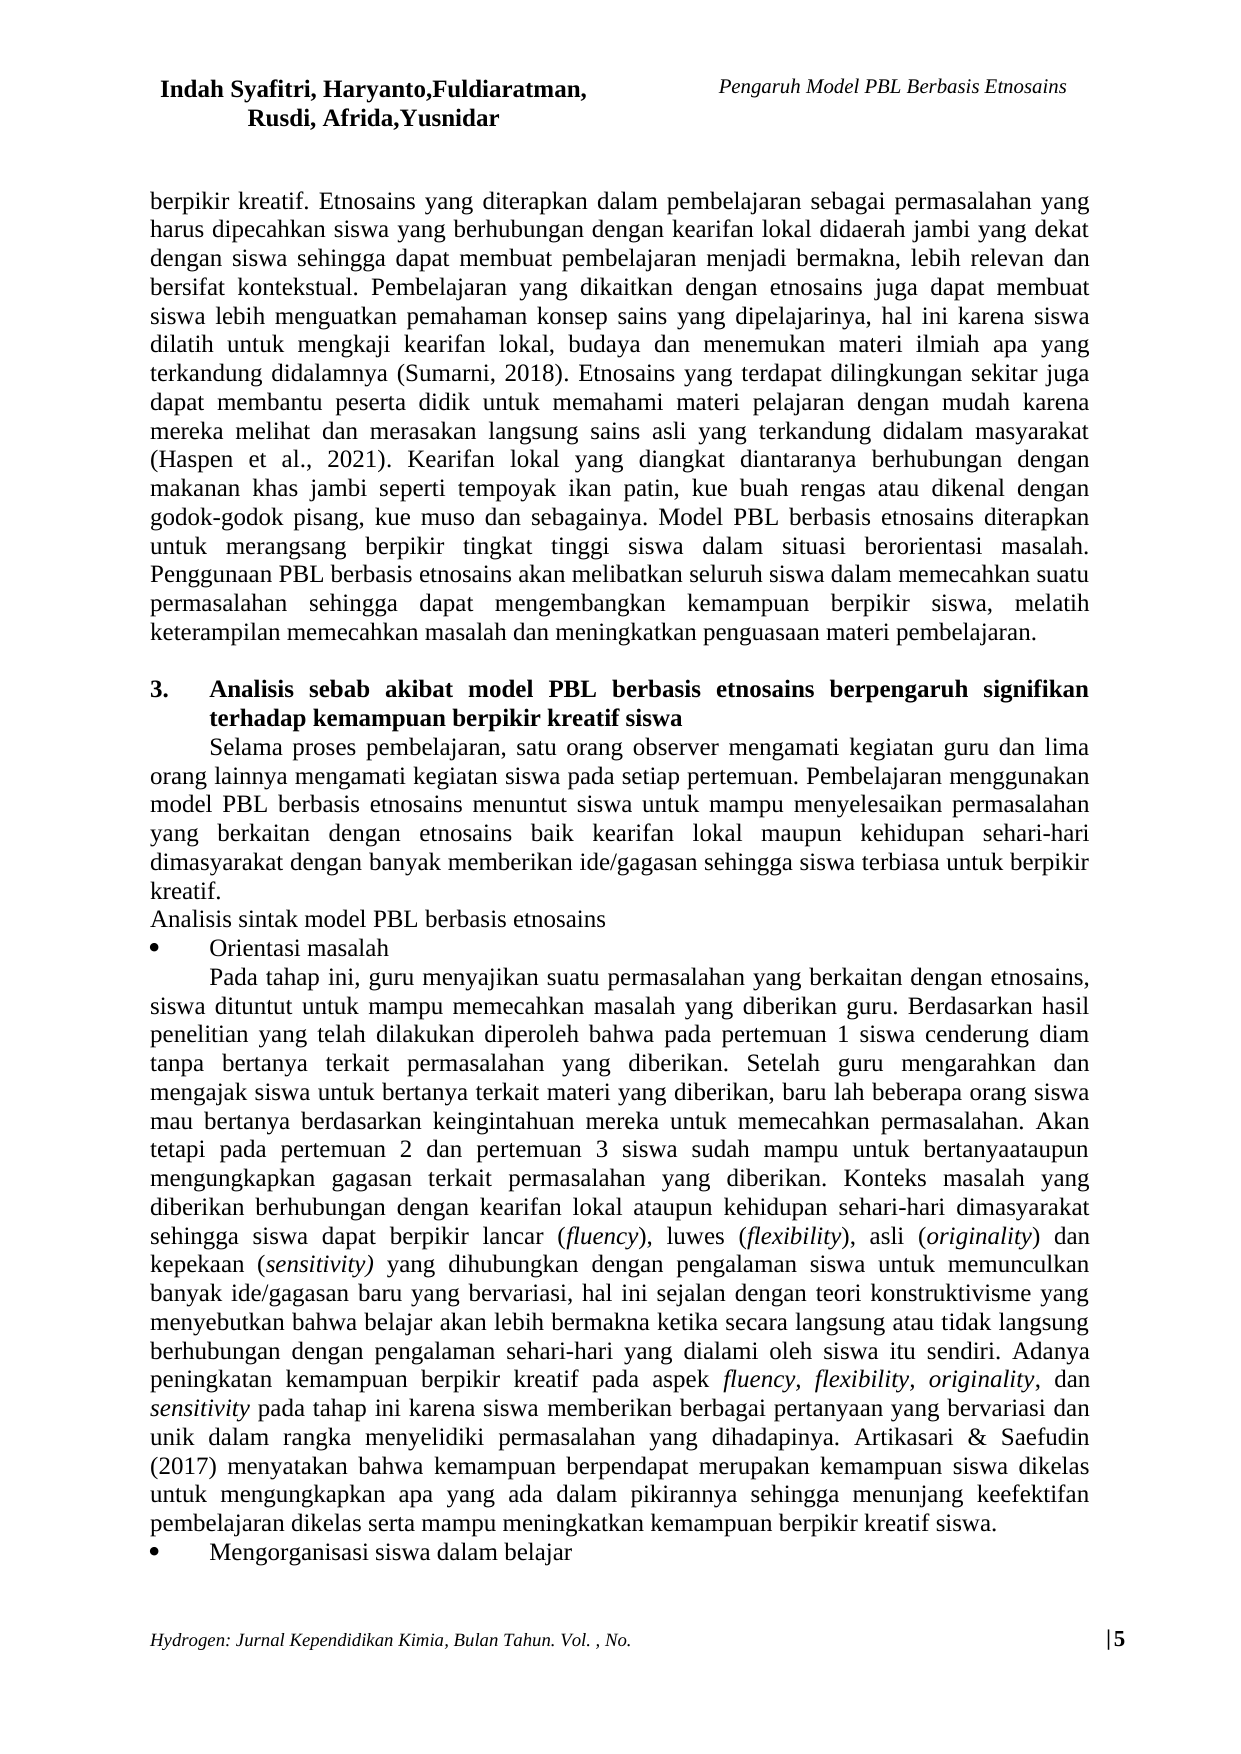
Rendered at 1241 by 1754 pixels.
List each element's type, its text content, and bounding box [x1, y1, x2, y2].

list Mengorganisasi siswa dalam belajar [150, 1537, 1090, 1566]
list Pada tahap ini, guru menyajikan suatu permasalahan yang berkaitan dengan etnosains, siswa dituntut untuk mampu memecahkan masalah yang diberikan guru. Berdasarkan hasil penelitian yang telah dilakukan diperoleh bahwa pada pertemuan 1 siswa cenderung diam tanpa bertanya terkait permasalahan yang diberikan. Setelah guru mengarahkan dan mengajak siswa untuk bertanya terkait materi yang diberikan, baru lah beberapa orang siswa mau bertanya berdasarkan keingintahuan mereka untuk memecahkan permasalahan. Akan tetapi pada pertemuan 2 dan pertemuan 3 siswa sudah mampu untuk bertanyaataupun mengungkapkan gagasan terkait permasalahan yang diberikan. Konteks masalah yang diberikan berhubungan dengan kearifan lokal ataupun kehidupan sehari-hari dimasyarakat sehingga siswa dapat berpikir lancar (fluency), luwes (flexibility), asli (originality) dan kepekaan (sensitivity) yang dihubungkan dengan pengalaman siswa untuk memunculkan banyak ide/gagasan baru yang bervariasi, hal ini sejalan dengan teori konstruktivisme yang menyebutkan bahwa belajar akan lebih bermakna ketika secara langsung atau tidak langsung berhubungan dengan pengalaman sehari-hari yang dialami oleh siswa itu sendiri. Adanya peningkatan kemampuan berpikir kreatif pada aspek fluency, flexibility, originality, dan sensitivity pada tahap ini karena siswa memberikan berbagai pertanyaan yang bervariasi dan unik dalam rangka menyelidiki permasalahan yang dihadapinya. Artikasari & Saefudin (2017) menyatakan bahwa kemampuan berpendapat merupakan kemampuan siswa dikelas untuk mengungkapkan apa yang ada dalam pikirannya sehingga menunjang keefektifan pembelajaran dikelas serta mampu meningkatkan kemampuan berpikir kreatif siswa. [150, 962, 1090, 1537]
list Analisis sebab akibat model PBL berbasis etnosains berpengaruh signifikan terhadap kemampuan berpikir kreatif siswa [150, 674, 1090, 732]
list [150, 186, 1090, 646]
list Selama proses pembelajaran, satu orang observer mengamati kegiatan guru dan lima orang lainnya mengamati kegiatan siswa pada setiap pertemuan. Pembelajaran menggunakan model PBL berbasis etnosains menuntut siswa untuk mampu menyelesaikan permasalahan yang berkaitan dengan etnosains baik kearifan lokal maupun kehidupan sehari-hari dimasyarakat dengan banyak memberikan ide/gagasan sehingga siswa terbiasa untuk berpikir kreatif. [150, 732, 1090, 904]
text Analisis sintak model PBL berbasis etnosains [150, 904, 1090, 933]
list Orientasi masalah [150, 933, 1090, 962]
